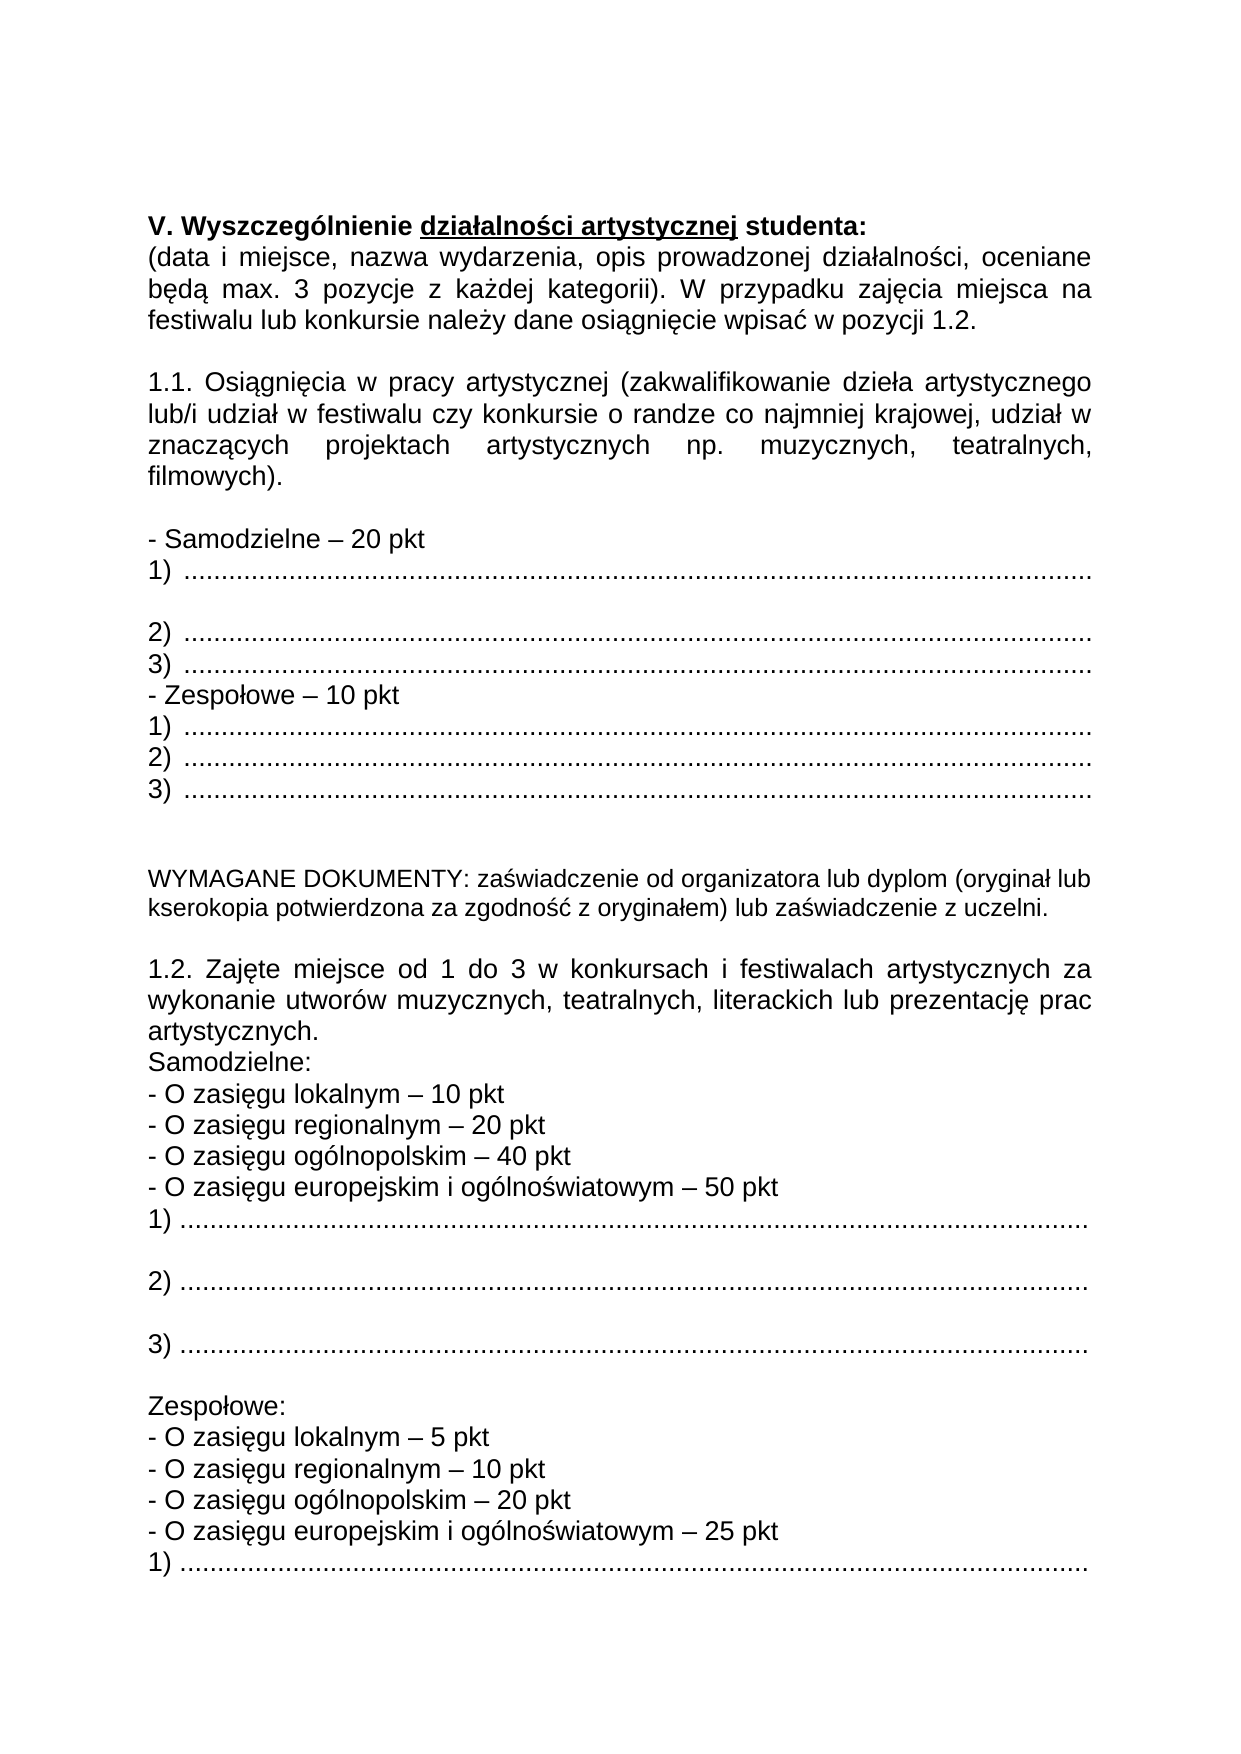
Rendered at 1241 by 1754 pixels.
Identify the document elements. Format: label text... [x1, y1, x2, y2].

text 1) ......................................................................................................................... 2) ......................................................................................................................... 3) ......................................................................................................................... [148, 710, 1093, 864]
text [148, 1046, 1093, 1578]
text - Samodzielne – 20 pkt [148, 491, 1093, 554]
text 1.2. Zajęte miejsce od 1 do 3 w konkursach i festiwalach artystycznych za wykonanie utworów muzycznych, teatralnych, literackich lub prezentację prac artystycznych. [148, 921, 1093, 1046]
text WYMAGANE DOKUMENTY: zaświadczenie od organizatora lub dyplom (oryginał lub kserokopia potwierdzona za zgodność z oryginałem) lub zaświadczenie z uczelni. [148, 864, 1093, 921]
text (data i miejsce, nazwa wydarzenia, opis prowadzonej działalności, oceniane będą max. 3 pozycje z każdej kategorii). W przypadku zajęcia miejsca na festiwalu lub konkursie należy dane osiągnięcie wpisać w pozycji 1.2. [148, 241, 1093, 335]
text 1.1. Osiągnięcia w pracy artystycznej (zakwalifikowanie dzieła artystycznego lub/i udział w festiwalu czy konkursie o randze co najmniej krajowej, udział w znaczących projektach artystycznych np. muzycznych, teatralnych, filmowych). [148, 335, 1093, 491]
text V. Wyszczególnienie działalności artystycznej studenta: [148, 210, 1093, 241]
text 1) ......................................................................................................................... 2) ......................................................................................................................... 3) ......................................................................................................................... - Zespołowe – 10 pkt [148, 554, 1093, 710]
